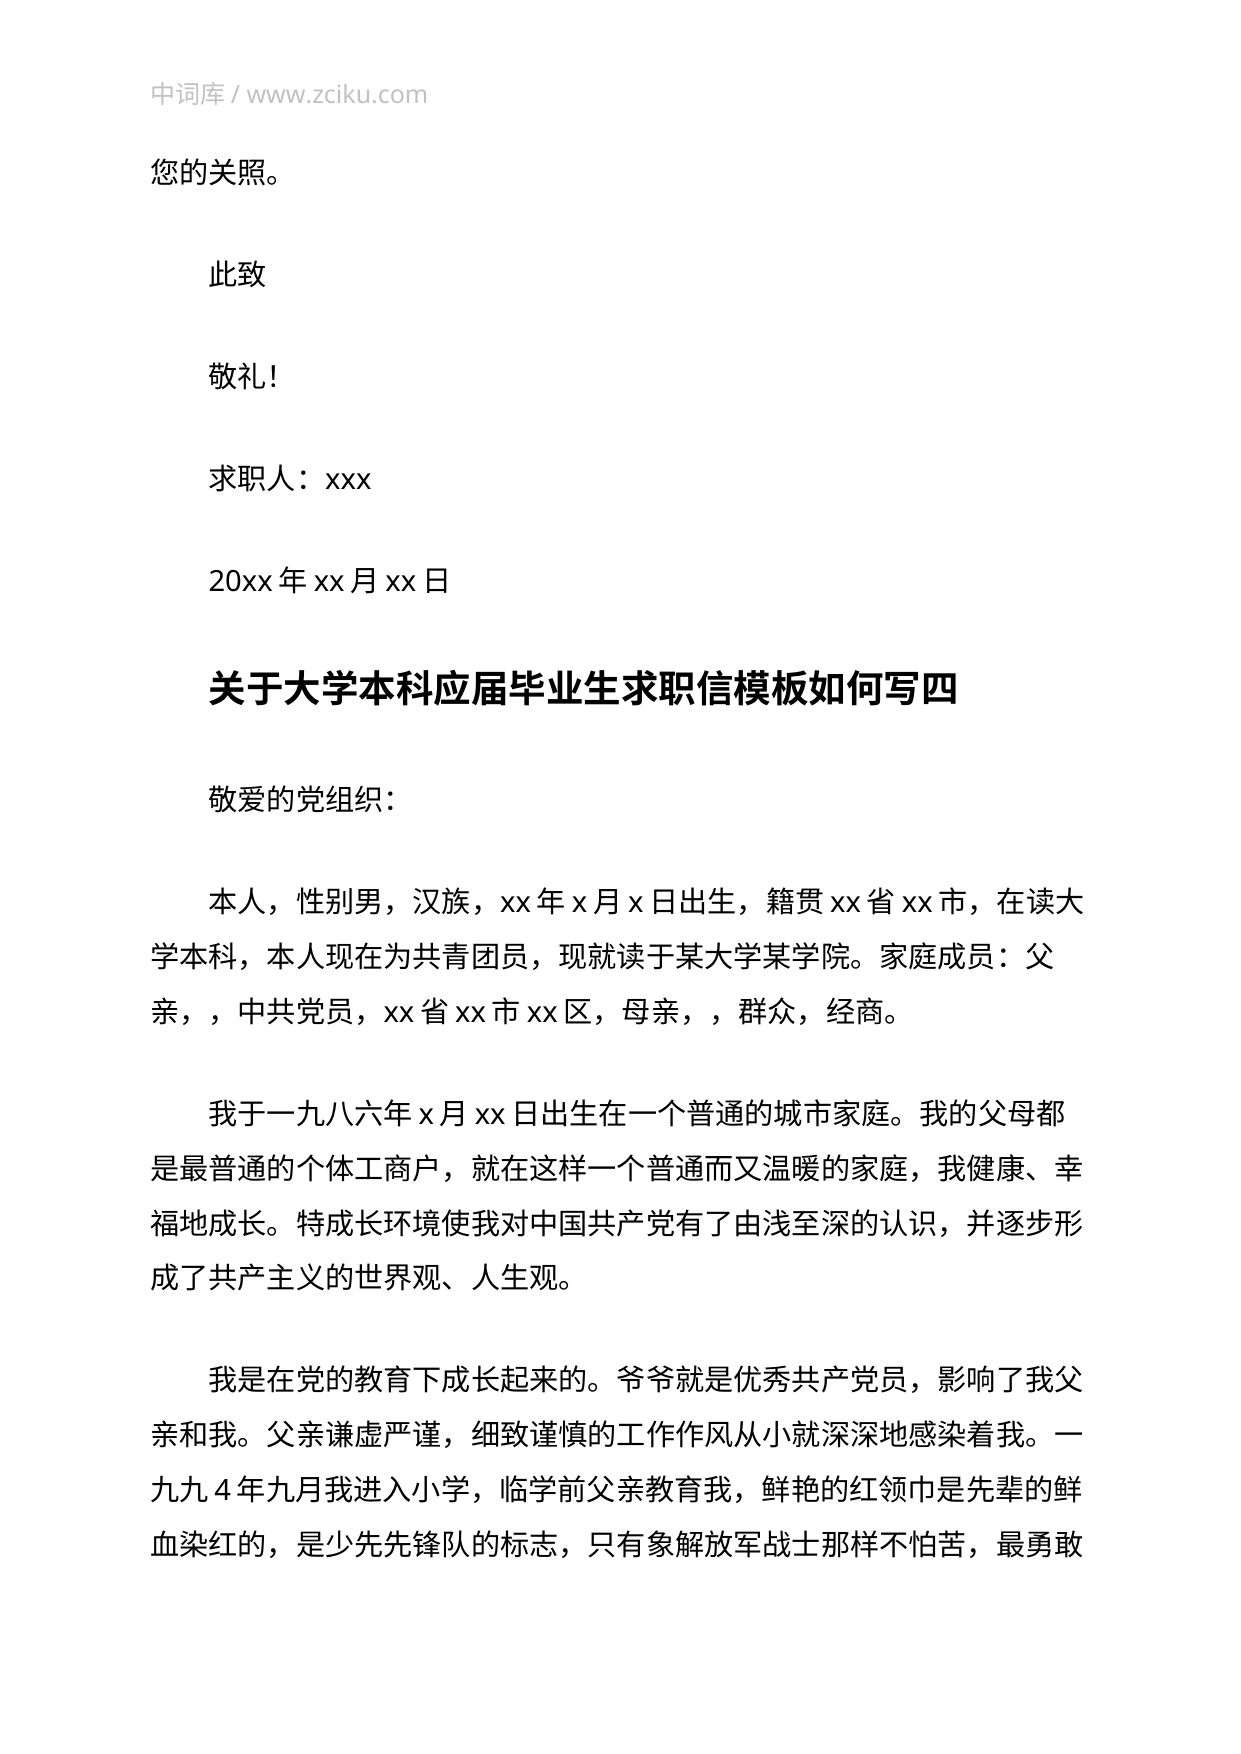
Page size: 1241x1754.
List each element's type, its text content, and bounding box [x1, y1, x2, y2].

text 敬礼！ [150, 353, 1090, 396]
text 我于一九八六年x月xx日出生在一个普通的城市家庭。我的父母都是最普通的个体工商户，就在这样一个普通而又温暖的家庭，我健康、幸福地成长。特成长环境使我对中国共产党有了由浅至深的认识，并逐步形成了共产主义的世界观、人生观。 [150, 1090, 1090, 1297]
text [150, 1357, 1090, 1564]
text 关于大学本科应届毕业生求职信模板如何写四 [150, 659, 1090, 713]
text 敬爱的党组织： [150, 777, 1090, 819]
text 20xx年xx月xx日 [150, 557, 1090, 600]
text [150, 150, 1090, 192]
text 此致 [150, 252, 1090, 294]
text 求职人：xxx [150, 455, 1090, 498]
text 本人，性别男，汉族，xx年x月x日出生，籍贯xx省xx市，在读大学本科，本人现在为共青团员，现就读于某大学某学院。家庭成员：父亲，，中共党员，xx省xx市xx区，母亲，，群众，经商。 [150, 878, 1090, 1031]
